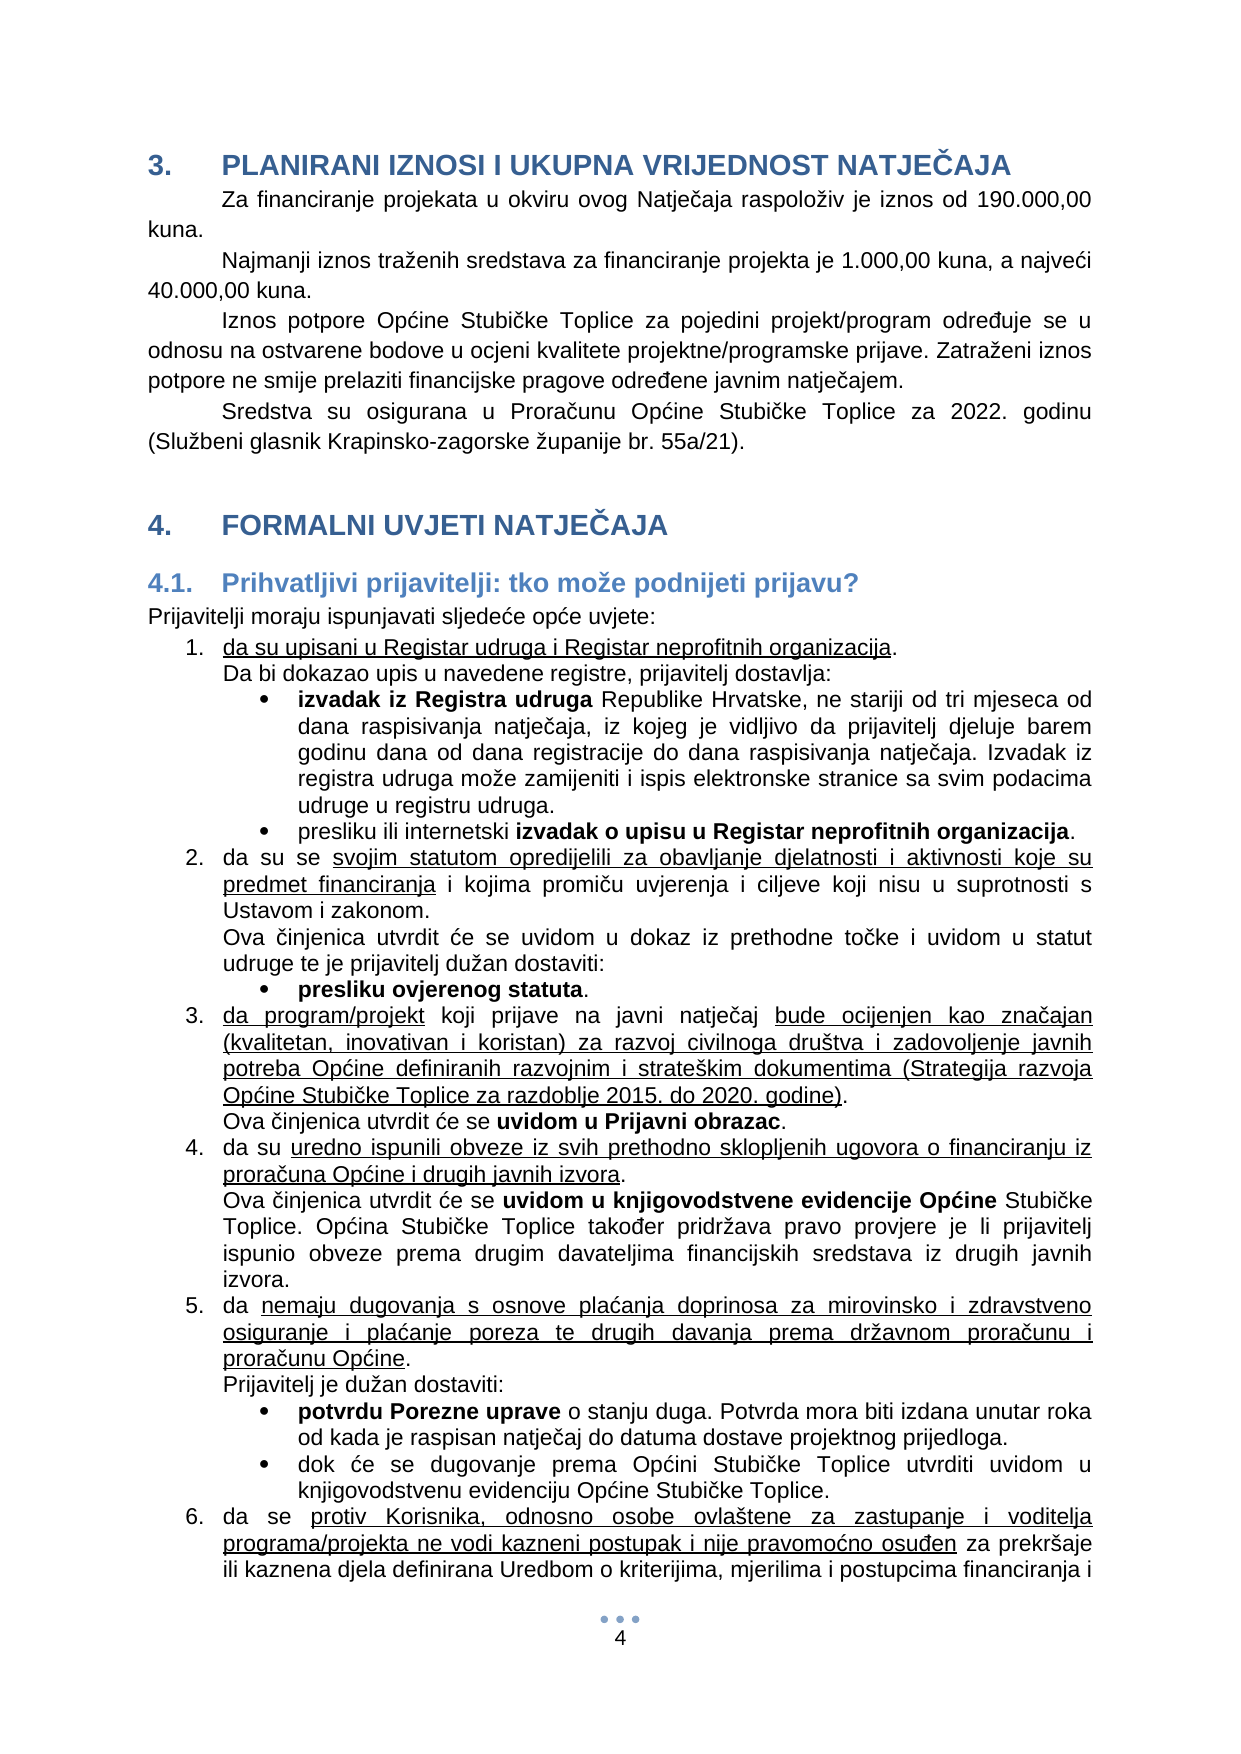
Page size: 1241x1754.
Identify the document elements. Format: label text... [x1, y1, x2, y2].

text Sredstva su osigurana u Proračunu Općine Stubičke Toplice za 2022. godinu (Službeni glasnik Krapinsko-zagorske županije br. 55a/21). [148, 398, 1093, 454]
text 4. FORMALNI UVJETI NATJEČAJA [148, 508, 1093, 542]
text Da bi dokazao upis u navedene registre, prijavitelj dostavlja: [223, 660, 1093, 686]
list da su upisani u Registar udruga i Registar neprofitnih organizacija. [185, 633, 1093, 660]
text Prijavitelj je dužan dostaviti: [223, 1371, 1093, 1398]
list izvadak iz Registra udruga Republike Hrvatske, ne stariji od tri mjeseca od dana raspisivanja natječaja, iz kojeg je vidljivo da prijavitelj djeluje barem godinu dana od dana registracije do dana raspisivanja natječaja. Izvadak iz registra udruga može zamijeniti i ispis elektronske stranice sa svim podacima udruge u registru udruga. [260, 686, 1093, 818]
text Ova činjenica utvrdit će se uvidom u dokaz iz prethodne točke i uvidom u statut udruge te je prijavitelj dužan dostaviti: [223, 923, 1093, 976]
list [185, 1503, 1093, 1582]
list presliku ili internetski izvadak o upisu u Registar neprofitnih organizacija. [260, 818, 1093, 844]
list dok će se dugovanje prema Općini Stubičke Toplice utvrditi uvidom u knjigovodstvenu evidenciju Općine Stubičke Toplice. [260, 1451, 1093, 1503]
text 4.1. Prihvatljivi prijavitelji: tko može podnijeti prijavu? [148, 567, 1093, 599]
text Ova činjenica utvrdit će se uvidom u Prijavni obrazac. [223, 1108, 1093, 1134]
text Za financiranje projekata u okviru ovog Natječaja raspoloživ je iznos od 190.000,00 kuna. [148, 186, 1093, 243]
list presliku ovjerenog statuta. [260, 976, 1093, 1002]
list da program/projekt koji prijave na javni natječaj bude ocijenjen kao značajan (kvalitetan, inovativan i koristan) za razvoj civilnoga društva i zadovoljenje javnih potreba Općine definiranih razvojnim i strateškim dokumentima (Strategija razvoja Općine Stubičke Toplice za razdoblje 2015. do 2020. godine). [185, 1002, 1093, 1108]
text 3. PLANIRANI IZNOSI I UKUPNA VRIJEDNOST NATJEČAJA [148, 148, 1093, 181]
text Najmanji iznos traženih sredstava za financiranje projekta je 1.000,00 kuna, a najveći 40.000,00 kuna. [148, 247, 1093, 303]
text Prijavitelji moraju ispunjavati sljedeće opće uvjete: [148, 603, 1093, 630]
list potvrdu Porezne uprave o stanju duga. Potvrda mora biti izdana unutar roka od kada je raspisan natječaj do datuma dostave projektnog prijedloga. [260, 1398, 1093, 1451]
list da su se svojim statutom opredijelili za obavljanje djelatnosti i aktivnosti koje su predmet financiranja i kojima promiču uvjerenja i ciljeve koji nisu u suprotnosti s Ustavom i zakonom. [185, 844, 1093, 923]
text Iznos potpore Općine Stubičke Toplice za pojedini projekt/program određuje se u odnosu na ostvarene bodove u ocjeni kvalitete projektne/programske prijave. Zatraženi iznos potpore ne smije prelaziti financijske pragove određene javnim natječajem. [148, 307, 1093, 394]
list da nemaju dugovanja s osnove plaćanja doprinosa za mirovinsko i zdravstveno osiguranje i plaćanje poreza te drugih davanja prema državnom proračunu i proračunu Općine. [185, 1292, 1093, 1371]
text Ova činjenica utvrdit će se uvidom u knjigovodstvene evidencije Općine Stubičke Toplice. Općina Stubičke Toplice također pridržava pravo provjere je li prijavitelj ispunio obveze prema drugim davateljima financijskih sredstava iz drugih javnih izvora. [223, 1187, 1093, 1292]
list da su uredno ispunili obveze iz svih prethodno sklopljenih ugovora o financiranju iz proračuna Općine i drugih javnih izvora. [185, 1134, 1093, 1187]
